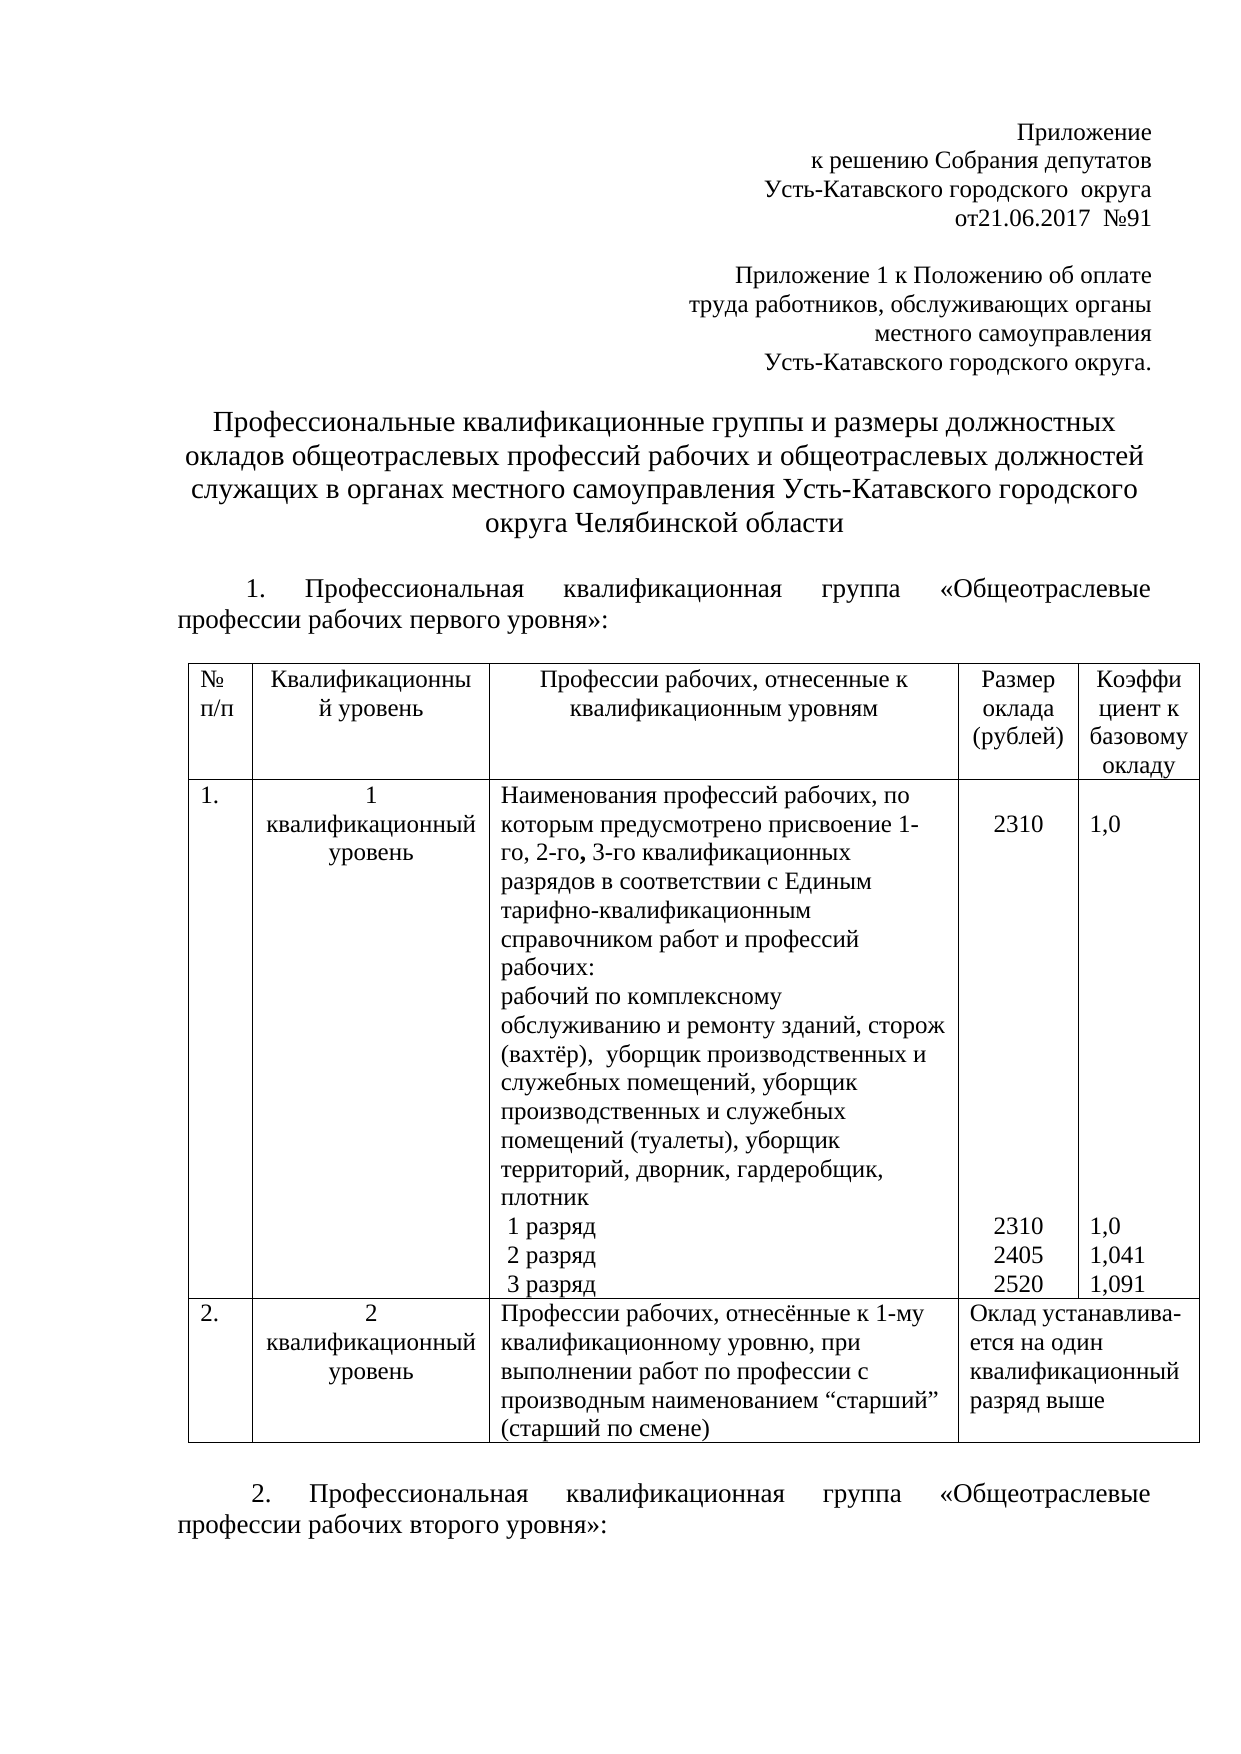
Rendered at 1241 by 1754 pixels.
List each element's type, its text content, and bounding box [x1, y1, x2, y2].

table_cell Оклад устанавлива- ется на один квалификационный разряд выше [959, 1299, 1199, 1442]
table_cell Профессии рабочих, отнесённые к 1-му квалификационному уровню, при выполнении работ по профессии с производным наименованием “старший” (старший по смене) [490, 1299, 958, 1442]
table_header Профессии рабочих, отнесенные к квалификационным уровням [490, 664, 958, 779]
text Профессиональные квалификационные группы и размеры должностных [177, 404, 1152, 438]
table_header Коэффи циент к базовому окладу [1079, 664, 1199, 779]
table_cell 2 квалификационный уровень [253, 1299, 489, 1442]
table_cell Наименования профессий рабочих, по которым предусмотрено присвоение 1-го, 2-го, 3-го квалификационных разрядов в соответствии с Единым тарифно-квалификационным справочником работ и профессий рабочих: рабочий по комплексному обслуживанию и ремонту зданий, сторож (вахтёр), уборщик производственных и служебных помещений, уборщик производственных и служебных помещений (туалеты), уборщик территорий, дворник, гардеробщик, плотник 1 разряд 2 разряд 3 разряд [490, 780, 958, 1297]
text Усть-Катавского городского округа. [679, 347, 1152, 404]
text Приложение 1 к Положению об оплате труда работников, обслуживающих органы местного самоуправления [679, 260, 1152, 347]
table_header Квалификационный уровень [253, 664, 489, 779]
text окладов общеотраслевых профессий рабочих и общеотраслевых должностей служащих в органах местного самоуправления Усть-Катавского городского округа Челябинской области [177, 438, 1152, 538]
text Усть-Катавского городского округа [679, 174, 1152, 203]
table_header Размер оклада (рублей) [959, 664, 1078, 779]
table_cell 1,0 1,0 1,041 1,091 [1079, 780, 1199, 1297]
table_cell 2. [189, 1299, 252, 1442]
text Приложение [679, 117, 1152, 145]
text 1. Профессиональная квалификационная группа «Общеотраслевые профессии рабочих первого уровня»: [177, 572, 1152, 634]
text от21.06.2017 №91 [679, 203, 1152, 232]
text 2. Профессиональная квалификационная группа «Общеотраслевые профессии рабочих второго уровня»: [177, 1477, 1152, 1539]
table_header № п/п [189, 664, 252, 779]
table_cell 2310 2310 2405 2520 [959, 780, 1078, 1297]
table_cell 1 квалификационный уровень [253, 780, 489, 1297]
text к решению Собрания депутатов [679, 145, 1152, 174]
table_cell 1. [189, 780, 252, 1297]
